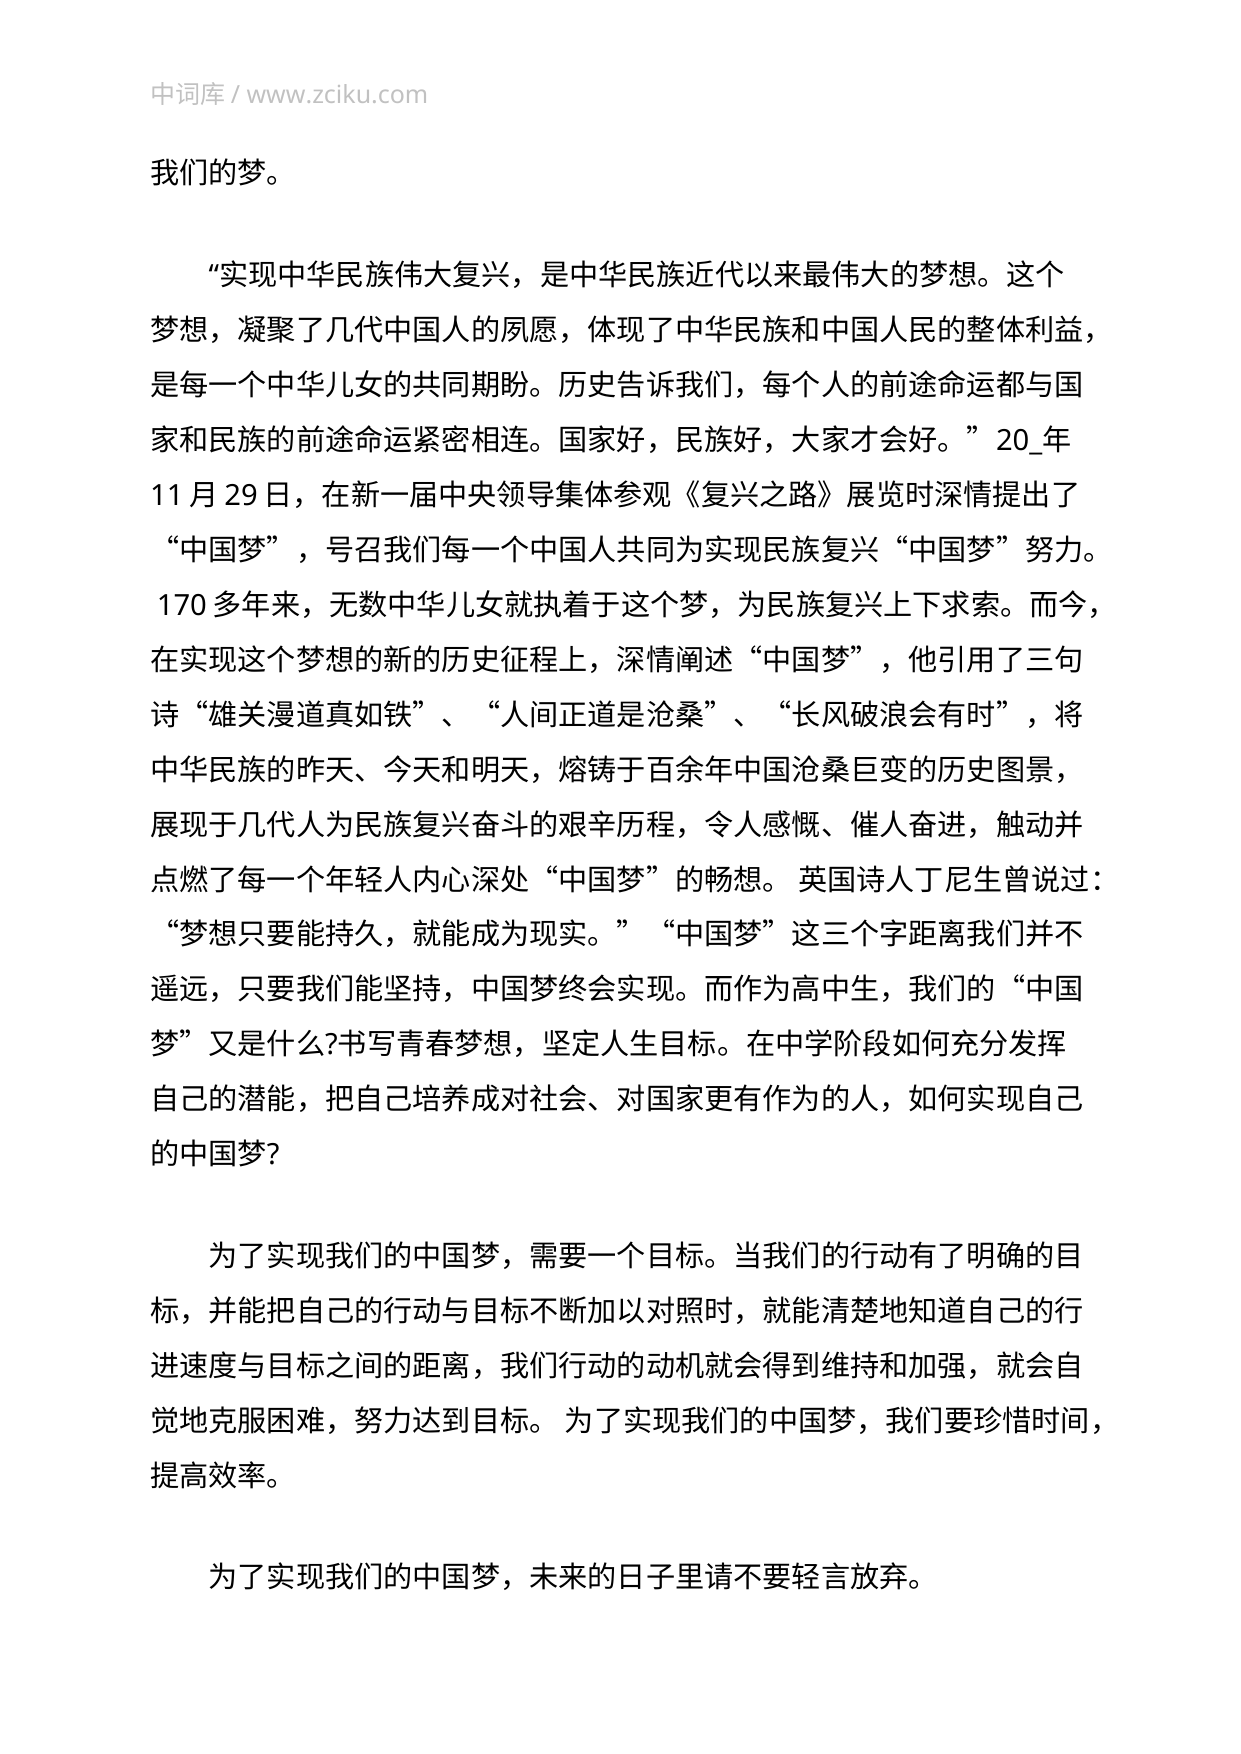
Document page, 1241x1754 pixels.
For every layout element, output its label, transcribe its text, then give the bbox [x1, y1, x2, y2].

text “实现中华民族伟大复兴，是中华民族近代以来最伟大的梦想。这个梦想，凝聚了几代中国人的夙愿，体现了中华民族和中国人民的整体利益，是每一个中华儿女的共同期盼。历史告诉我们，每个人的前途命运都与国家和民族的前途命运紧密相连。国家好，民族好，大家才会好。”20_年11月29日，在新一届中央领导集体参观《复兴之路》展览时深情提出了“中国梦”，号召我们每一个中国人共同为实现民族复兴“中国梦”努力。 170多年来，无数中华儿女就执着于这个梦，为民族复兴上下求索。而今，在实现这个梦想的新的历史征程上，深情阐述“中国梦”，他引用了三句诗“雄关漫道真如铁”、“人间正道是沧桑”、“长风破浪会有时”，将中华民族的昨天、今天和明天，熔铸于百余年中国沧桑巨变的历史图景，展现于几代人为民族复兴奋斗的艰辛历程，令人感慨、催人奋进，触动并点燃了每一个年轻人内心深处“中国梦”的畅想。 英国诗人丁尼生曾说过：“梦想只要能持久，就能成为现实。”“中国梦”这三个字距离我们并不遥远，只要我们能坚持，中国梦终会实现。而作为高中生，我们的“中国梦”又是什么?书写青春梦想，坚定人生目标。在中学阶段如何充分发挥自己的潜能，把自己培养成对社会、对国家更有作为的人，如何实现自己的中国梦? [150, 252, 1090, 1173]
text 为了实现我们的中国梦，需要一个目标。当我们的行动有了明确的目标，并能把自己的行动与目标不断加以对照时，就能清楚地知道自己的行进速度与目标之间的距离，我们行动的动机就会得到维持和加强，就会自觉地克服困难，努力达到目标。 为了实现我们的中国梦，我们要珍惜时间，提高效率。 [150, 1233, 1090, 1494]
text 为了实现我们的中国梦，未来的日子里请不要轻言放弃。 [150, 1554, 1090, 1596]
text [150, 150, 1090, 192]
